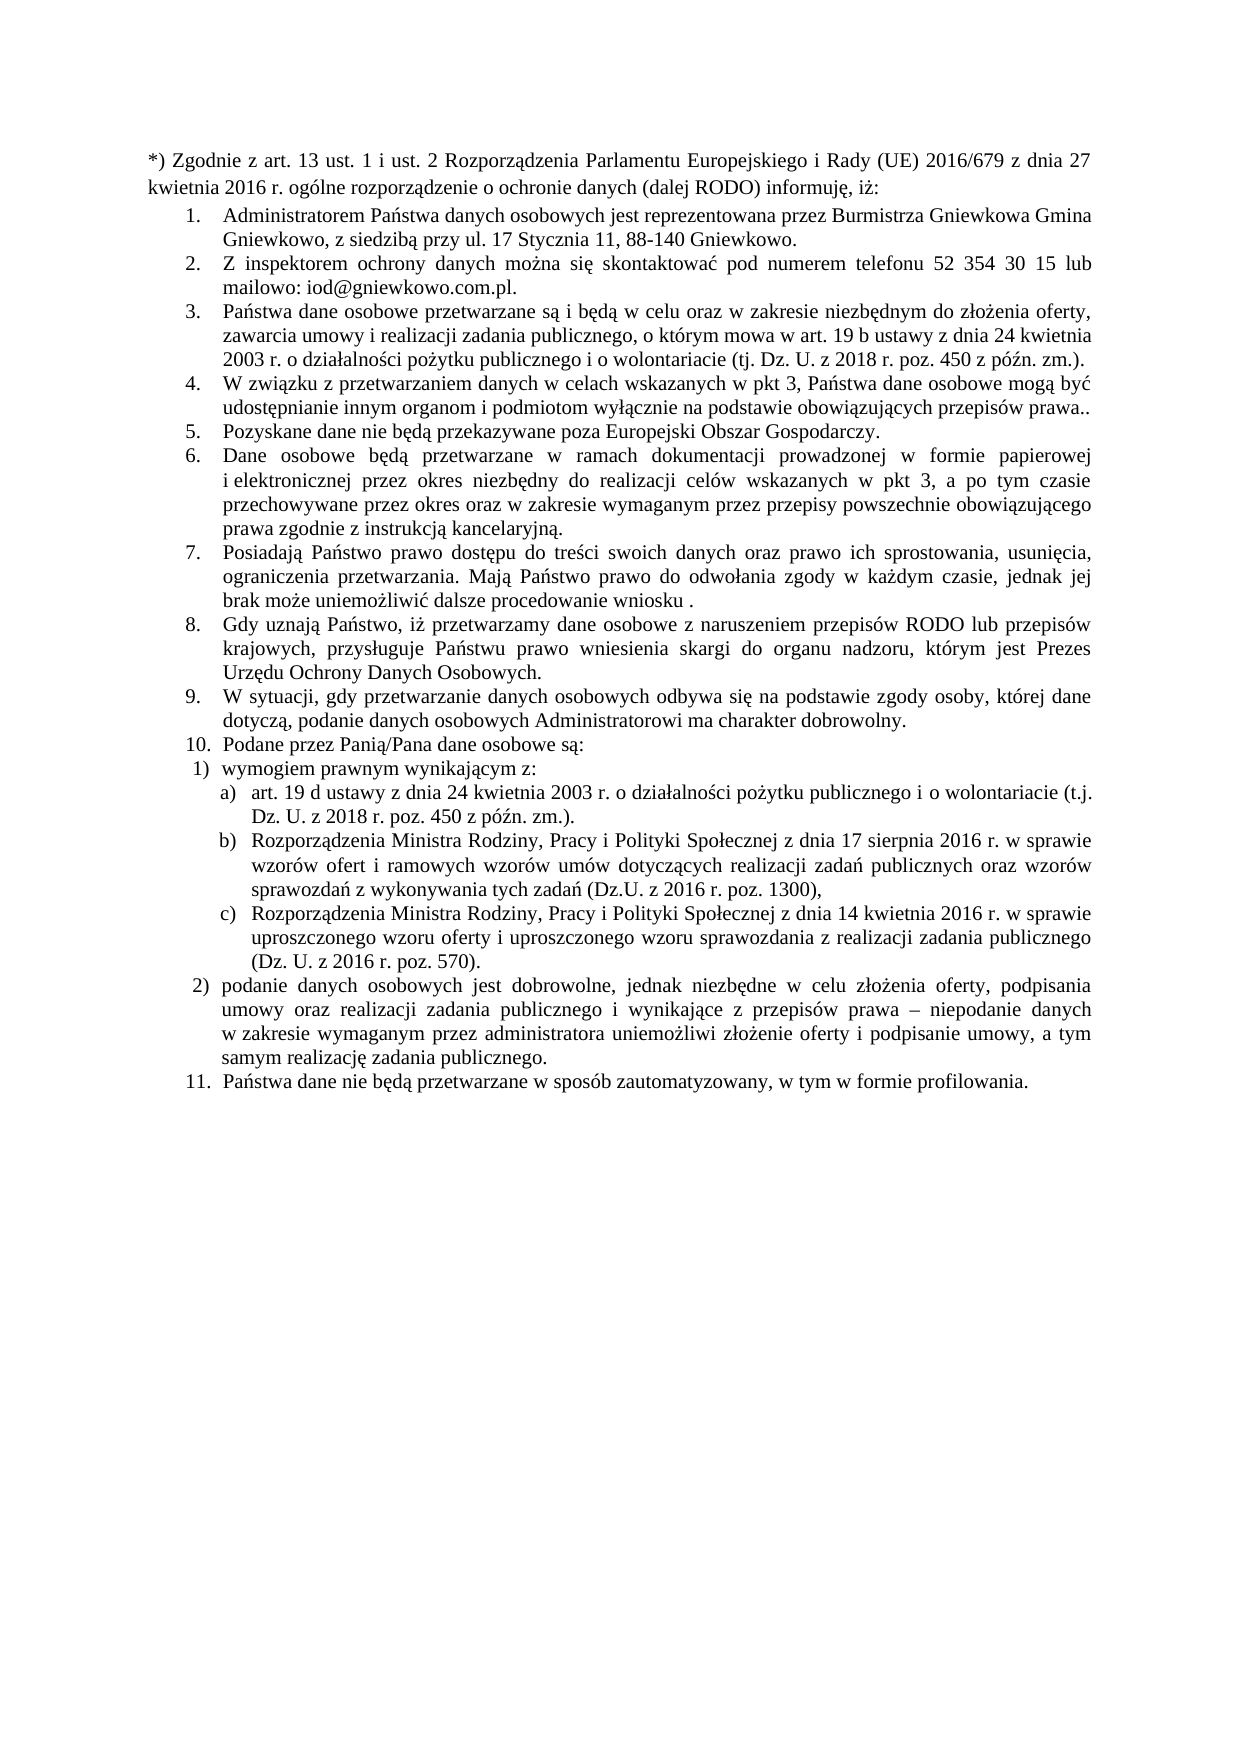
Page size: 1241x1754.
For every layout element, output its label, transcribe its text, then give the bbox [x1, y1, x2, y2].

list W związku z przetwarzaniem danych w celach wskazanych w pkt 3, Państwa dane osobowe mogą być udostępnianie innym organom i podmiotom wyłącznie na podstawie obowiązujących przepisów prawa.. [185, 371, 1093, 419]
list Z inspektorem ochrony danych można się skontaktować pod numerem telefonu 52 354 30 15 lub mailowo: iod@gniewkowo.com.pl. [185, 251, 1093, 299]
list W sytuacji, gdy przetwarzanie danych osobowych odbywa się na podstawie zgody osoby, której dane dotyczą, podanie danych osobowych Administratorowi ma charakter dobrowolny. [185, 684, 1093, 732]
text *) Zgodnie z art. 13 ust. 1 i ust. 2 Rozporządzenia Parlamentu Europejskiego i Rady (UE) 2016/679 z dnia 27 kwietnia 2016 r. ogólne rozporządzenie o ochronie danych (dalej RODO) informuję, iż: [148, 148, 1093, 199]
list art. 19 d ustawy z dnia 24 kwietnia 2003 r. o działalności pożytku publicznego i o wolontariacie (t.j. Dz. U. z 2018 r. poz. 450 z późn. zm.). [236, 780, 1093, 828]
list podanie danych osobowych jest dobrowolne, jednak niezbędne w celu złożenia oferty, podpisania umowy oraz realizacji zadania publicznego i wynikające z przepisów prawa – niepodanie danych w zakresie wymaganym przez administratora uniemożliwi złożenie oferty i podpisanie umowy, a tym samym realizację zadania publicznego. [192, 973, 1093, 1069]
list Pozyskane dane nie będą przekazywane poza Europejski Obszar Gospodarczy. [185, 419, 1093, 443]
list Rozporządzenia Ministra Rodziny, Pracy i Polityki Społecznej z dnia 14 kwietnia 2016 r. w sprawie uproszczonego wzoru oferty i uproszczonego wzoru sprawozdania z realizacji zadania publicznego (Dz. U. z 2016 r. poz. 570). [236, 901, 1093, 973]
list Państwa dane nie będą przetwarzane w sposób zautomatyzowany, w tym w formie profilowania. [185, 1069, 1093, 1093]
list Podane przez Panią/Pana dane osobowe są: [185, 732, 1093, 756]
list Rozporządzenia Ministra Rodziny, Pracy i Polityki Społecznej z dnia 17 sierpnia 2016 r. w sprawie wzorów ofert i ramowych wzorów umów dotyczących realizacji zadań publicznych oraz wzorów sprawozdań z wykonywania tych zadań (Dz.U. z 2016 r. poz. 1300), [236, 828, 1093, 901]
list Dane osobowe będą przetwarzane w ramach dokumentacji prowadzonej w formie papierowej i elektronicznej przez okres niezbędny do realizacji celów wskazanych w pkt 3, a po tym czasie przechowywane przez okres oraz w zakresie wymaganym przez przepisy powszechnie obowiązującego prawa zgodnie z instrukcją kancelaryjną. [185, 443, 1093, 540]
list Gdy uznają Państwo, iż przetwarzamy dane osobowe z naruszeniem przepisów RODO lub przepisów krajowych, przysługuje Państwu prawo wniesienia skargi do organu nadzoru, którym jest Prezes Urzędu Ochrony Danych Osobowych. [185, 612, 1093, 684]
list wymogiem prawnym wynikającym z: [192, 756, 1093, 780]
list Posiadają Państwo prawo dostępu do treści swoich danych oraz prawo ich sprostowania, usunięcia, ograniczenia przetwarzania. Mają Państwo prawo do odwołania zgody w każdym czasie, jednak jej brak może uniemożliwić dalsze procedowanie wniosku . [185, 540, 1093, 612]
list Państwa dane osobowe przetwarzane są i będą w celu oraz w zakresie niezbędnym do złożenia oferty, zawarcia umowy i realizacji zadania publicznego, o którym mowa w art. 19 b ustawy z dnia 24 kwietnia 2003 r. o działalności pożytku publicznego i o wolontariacie (tj. Dz. U. z 2018 r. poz. 450 z późn. zm.). [185, 299, 1093, 371]
list Administratorem Państwa danych osobowych jest reprezentowana przez Burmistrza Gniewkowa Gmina Gniewkowo, z siedzibą przy ul. 17 Stycznia 11, 88-140 Gniewkowo. [185, 203, 1093, 251]
